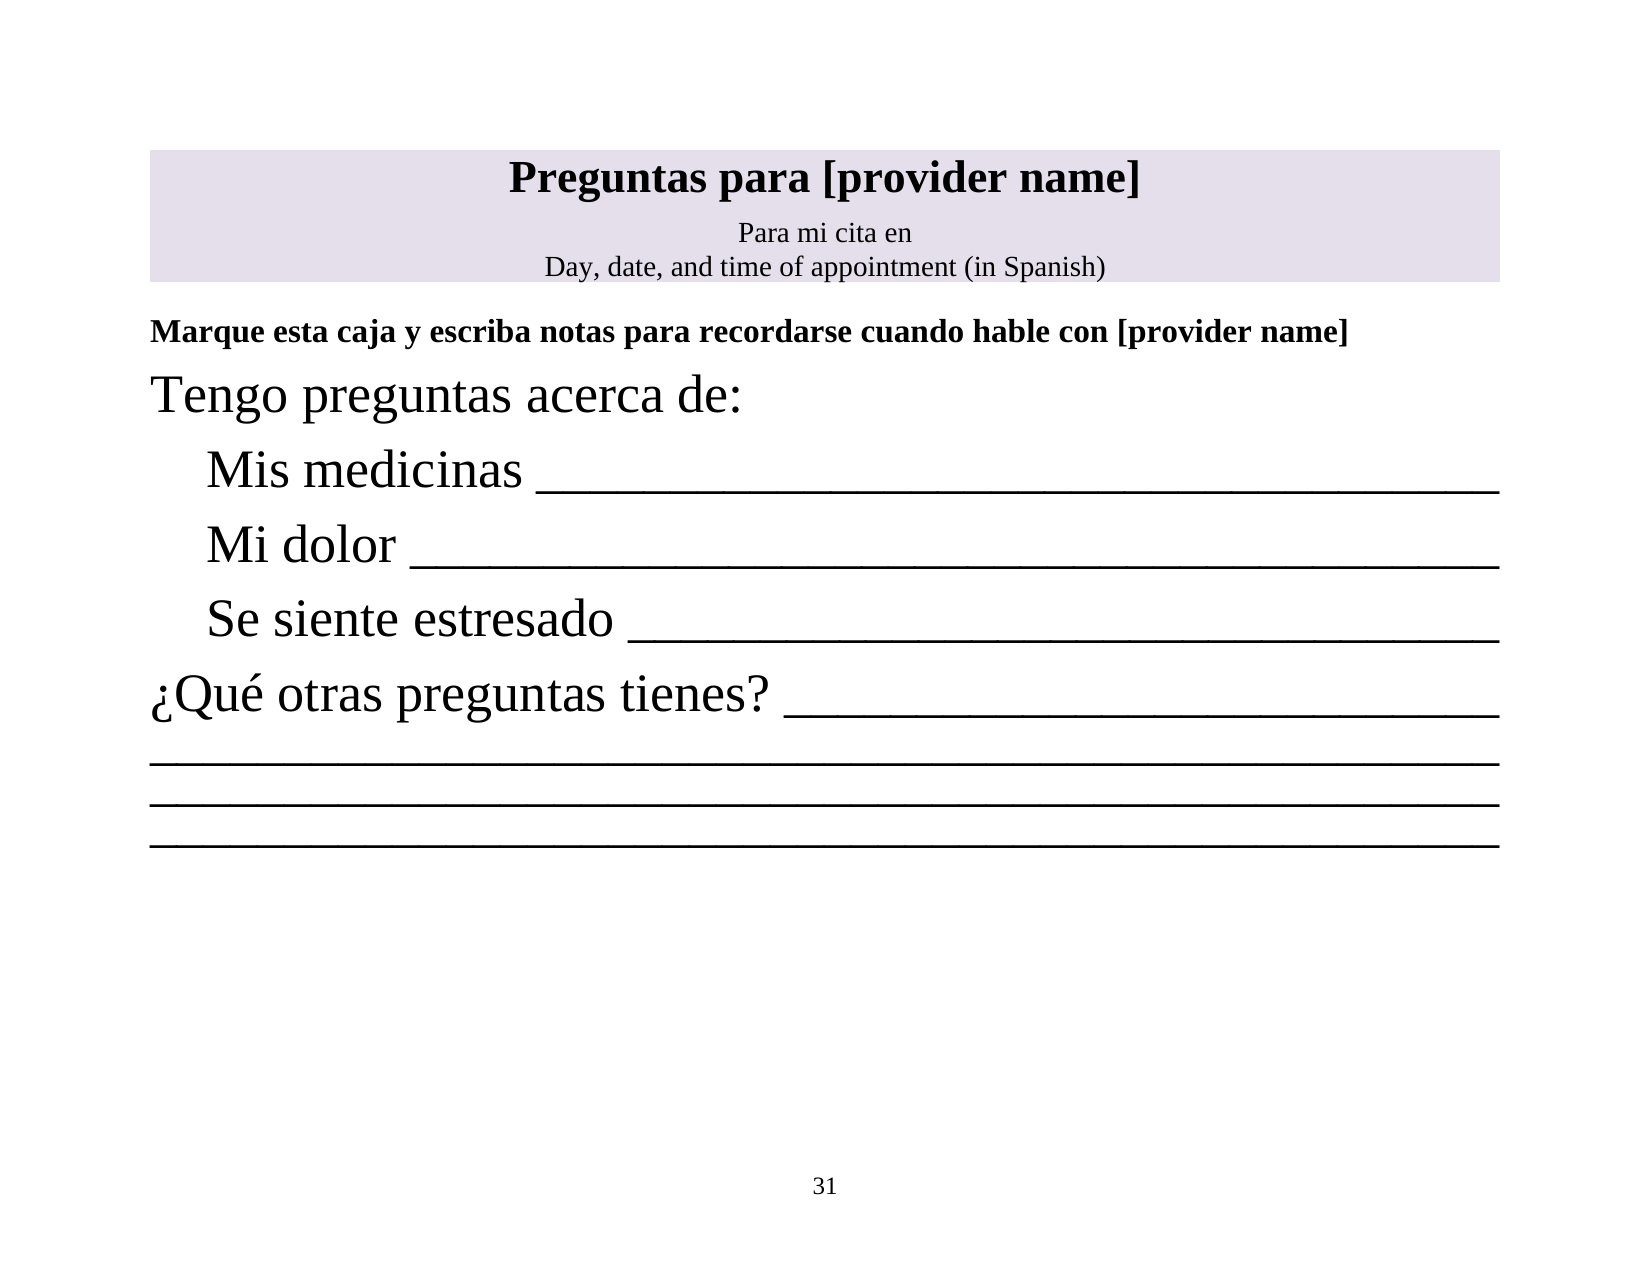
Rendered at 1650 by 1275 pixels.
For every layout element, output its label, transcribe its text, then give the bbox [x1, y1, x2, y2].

text Para mi cita en [150, 215, 1500, 249]
text Day, date, and time of appointment (in Spanish) [150, 249, 1500, 282]
text ¿Qué otras preguntas tienes? [150, 661, 1500, 723]
text Preguntas para [provider name] [150, 150, 1500, 203]
text  Se siente estresado [150, 586, 1500, 648]
list Marque esta caja y escriba notas para recordarse cuando hable con [provider name] [150, 311, 1500, 349]
text  Mis medicinas [150, 437, 1500, 499]
text Tengo preguntas acerca de: [150, 362, 1500, 424]
text  Mi dolor [150, 511, 1500, 574]
